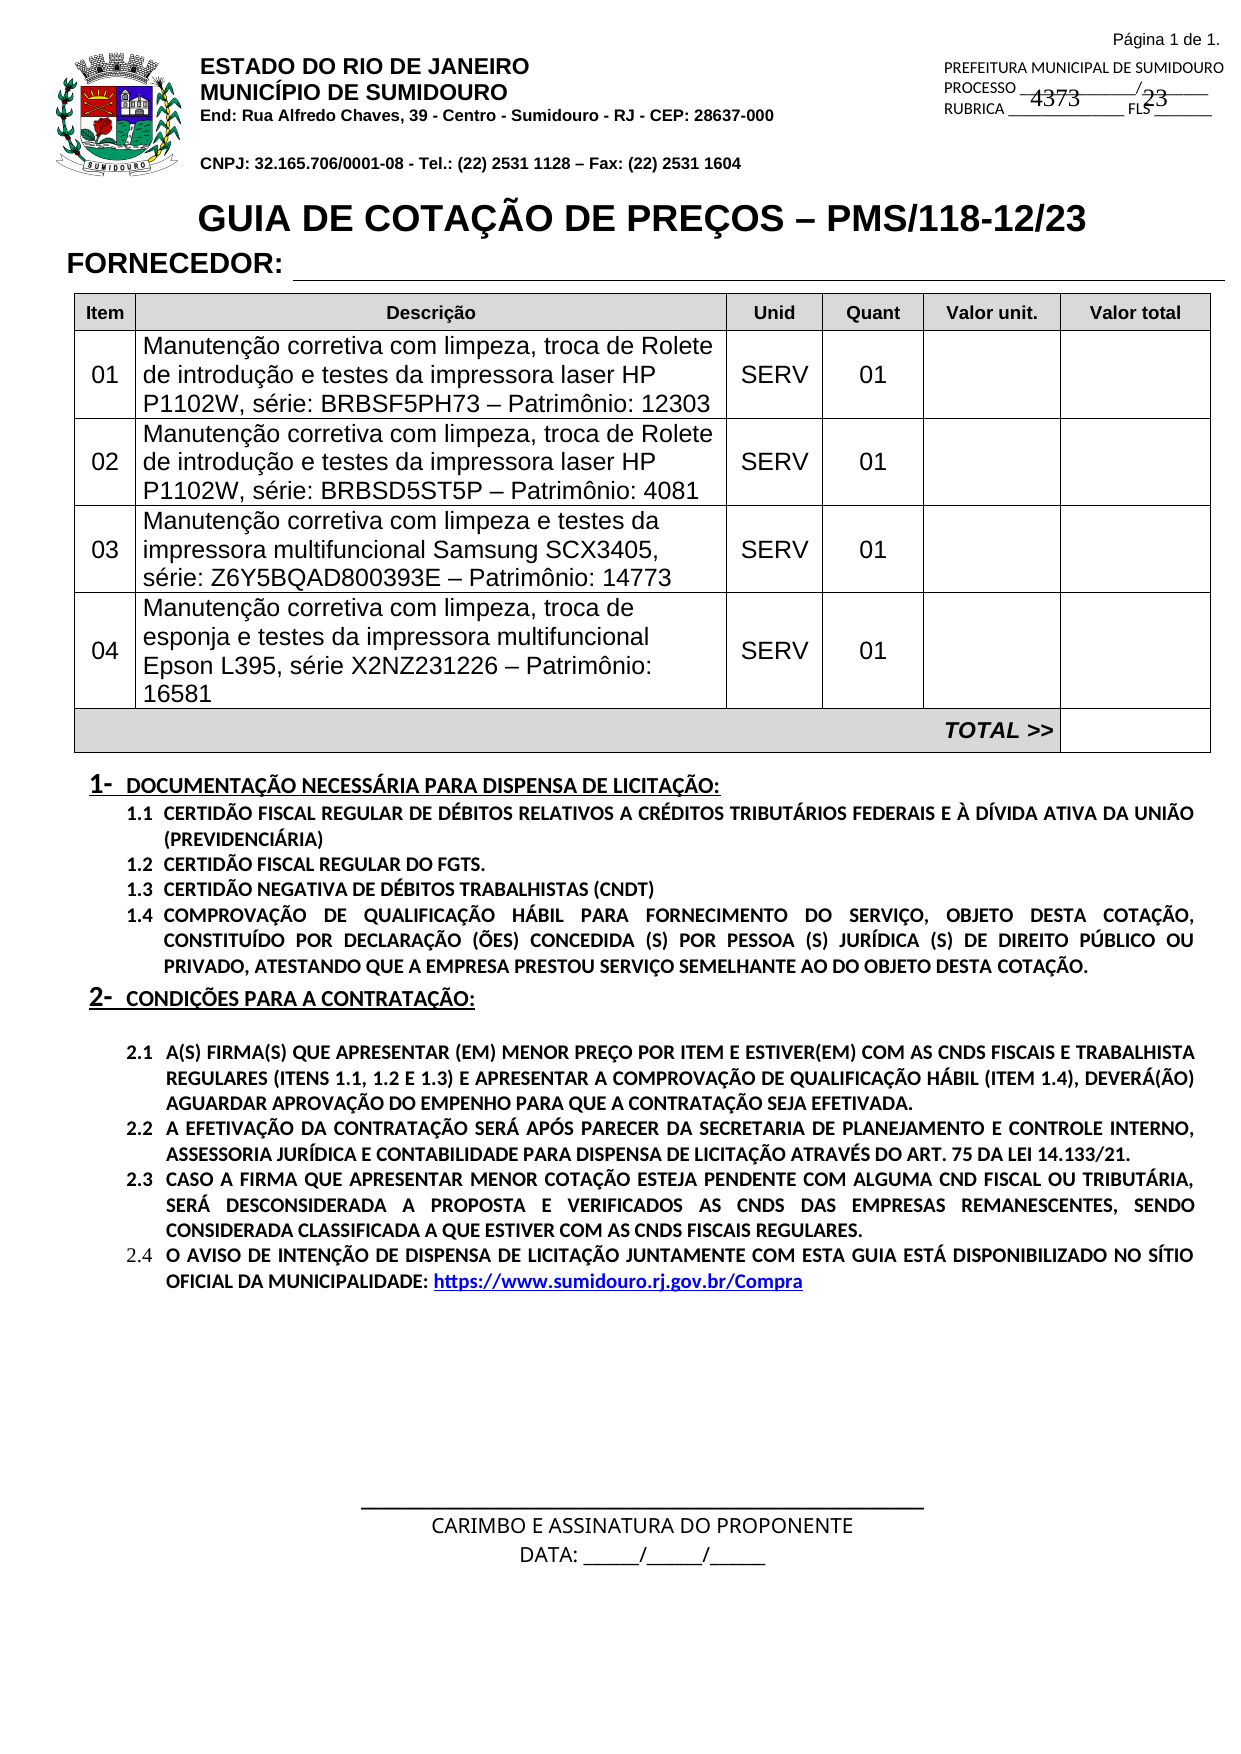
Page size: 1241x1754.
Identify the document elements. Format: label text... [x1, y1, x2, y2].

list CERTIDÃO FISCAL REGULAR DO FGTS. [126, 851, 1196, 877]
list A(S) FIRMA(S) QUE APRESENTAR (EM) MENOR PREÇO POR ITEM E ESTIVER(EM) COM AS CNDS FISCAIS E TRABALHISTA REGULARES (ITENS 1.1, 1.2 E 1.3) E APRESENTAR A COMPROVAÇÃO DE QUALIFICAÇÃO HÁBIL (ITEM 1.4), DEVERÁ(ÃO) AGUARDAR APROVAÇÃO DO EMPENHO PARA QUE A CONTRATAÇÃO SEJA EFETIVADA. [126, 1039, 1196, 1116]
table_cell SERV [727, 419, 822, 505]
table_cell Manutenção corretiva com limpeza e testes da impressora multifuncional Samsung SCX3405, série: Z6Y5BQAD800393E – Patrimônio: 14773 [136, 506, 726, 592]
list CERTIDÃO NEGATIVA DE DÉBITOS TRABALHISTAS (CNDT) [126, 877, 1196, 902]
table_cell TOTAL >> [75, 709, 1060, 752]
list CASO A FIRMA QUE APRESENTAR MENOR COTAÇÃO ESTEJA PENDENTE COM ALGUMA CND FISCAL OU TRIBUTÁRIA, SERÁ DESCONSIDERADA A PROPOSTA E VERIFICADOS AS CNDS DAS EMPRESAS REMANESCENTES, SENDO CONSIDERADA CLASSIFICADA A QUE ESTIVER COM AS CNDS FISCAIS REGULARES. [126, 1166, 1196, 1243]
table_cell [1061, 419, 1210, 505]
picture [55, 52, 182, 177]
table_cell SERV [727, 593, 822, 708]
table_cell [1061, 331, 1210, 418]
list O AVISO DE INTENÇÃO DE DISPENSA DE LICITAÇÃO JUNTAMENTE COM ESTA GUIA ESTÁ DISPONIBILIZADO NO SÍTIO OFICIAL DA MUNICIPALIDADE: https://www.sumidouro.rj.gov.br/Compra [126, 1243, 1196, 1293]
table_cell SERV [727, 331, 822, 418]
list A EFETIVAÇÃO DA CONTRATAÇÃO SERÁ APÓS PARECER DA SECRETARIA DE PLANEJAMENTO E CONTROLE INTERNO, ASSESSORIA JURÍDICA E CONTABILIDADE PARA DISPENSA DE LICITAÇÃO ATRAVÉS DO ART. 75 DA LEI 14.133/21. [126, 1116, 1196, 1166]
table_header Descrição [136, 294, 726, 330]
table_cell [924, 419, 1060, 505]
table_cell 01 [823, 593, 923, 708]
table_header Unid [727, 294, 822, 330]
table_cell 01 [75, 331, 135, 418]
table_cell 03 [75, 506, 135, 592]
list CONDIÇÕES PARA A CONTRATAÇÃO: [89, 978, 1196, 1014]
list CERTIDÃO FISCAL REGULAR DE DÉBITOS RELATIVOS A CRÉDITOS TRIBUTÁRIOS FEDERAIS E À DÍVIDA ATIVA DA UNIÃO (PREVIDENCIÁRIA) [126, 800, 1196, 851]
table_header Item [75, 294, 135, 330]
table_cell [1061, 506, 1210, 592]
table_header Quant [823, 294, 923, 330]
table_cell [924, 506, 1060, 592]
table_cell 01 [823, 506, 923, 592]
table_cell 02 [75, 419, 135, 505]
table_cell Manutenção corretiva com limpeza, troca de Rolete de introdução e testes da impressora laser HP P1102W, série: BRBSD5ST5P – Patrimônio: 4081 [136, 419, 726, 505]
table_cell [924, 593, 1060, 708]
table_cell [1061, 709, 1210, 752]
table_cell 01 [823, 331, 923, 418]
table_cell 04 [75, 593, 135, 708]
table_cell [1061, 593, 1210, 708]
list DOCUMENTAÇÃO NECESSÁRIA PARA DISPENSA DE LICITAÇÃO: [89, 765, 1196, 800]
table_cell [924, 331, 1060, 418]
table_cell Manutenção corretiva com limpeza, troca de Rolete de introdução e testes da impressora laser HP P1102W, série: BRBSF5PH73 – Patrimônio: 12303 [136, 331, 726, 418]
table_cell 01 [823, 419, 923, 505]
table_header Valor unit. [924, 294, 1060, 330]
table_cell Manutenção corretiva com limpeza, troca de esponja e testes da impressora multifuncional Epson L395, série X2NZ231226 – Patrimônio: 16581 [136, 593, 726, 708]
table_cell SERV [727, 506, 822, 592]
list COMPROVAÇÃO DE QUALIFICAÇÃO HÁBIL PARA FORNECIMENTO DO SERVIÇO, OBJETO DESTA COTAÇÃO, CONSTITUÍDO POR DECLARAÇÃO (ÕES) CONCEDIDA (S) POR PESSOA (S) JURÍDICA (S) DE DIREITO PÚBLICO OU PRIVADO, ATESTANDO QUE A EMPRESA PRESTOU SERVIÇO SEMELHANTE AO DO OBJETO DESTA COTAÇÃO. [126, 902, 1196, 978]
table_header Valor total [1061, 294, 1210, 330]
